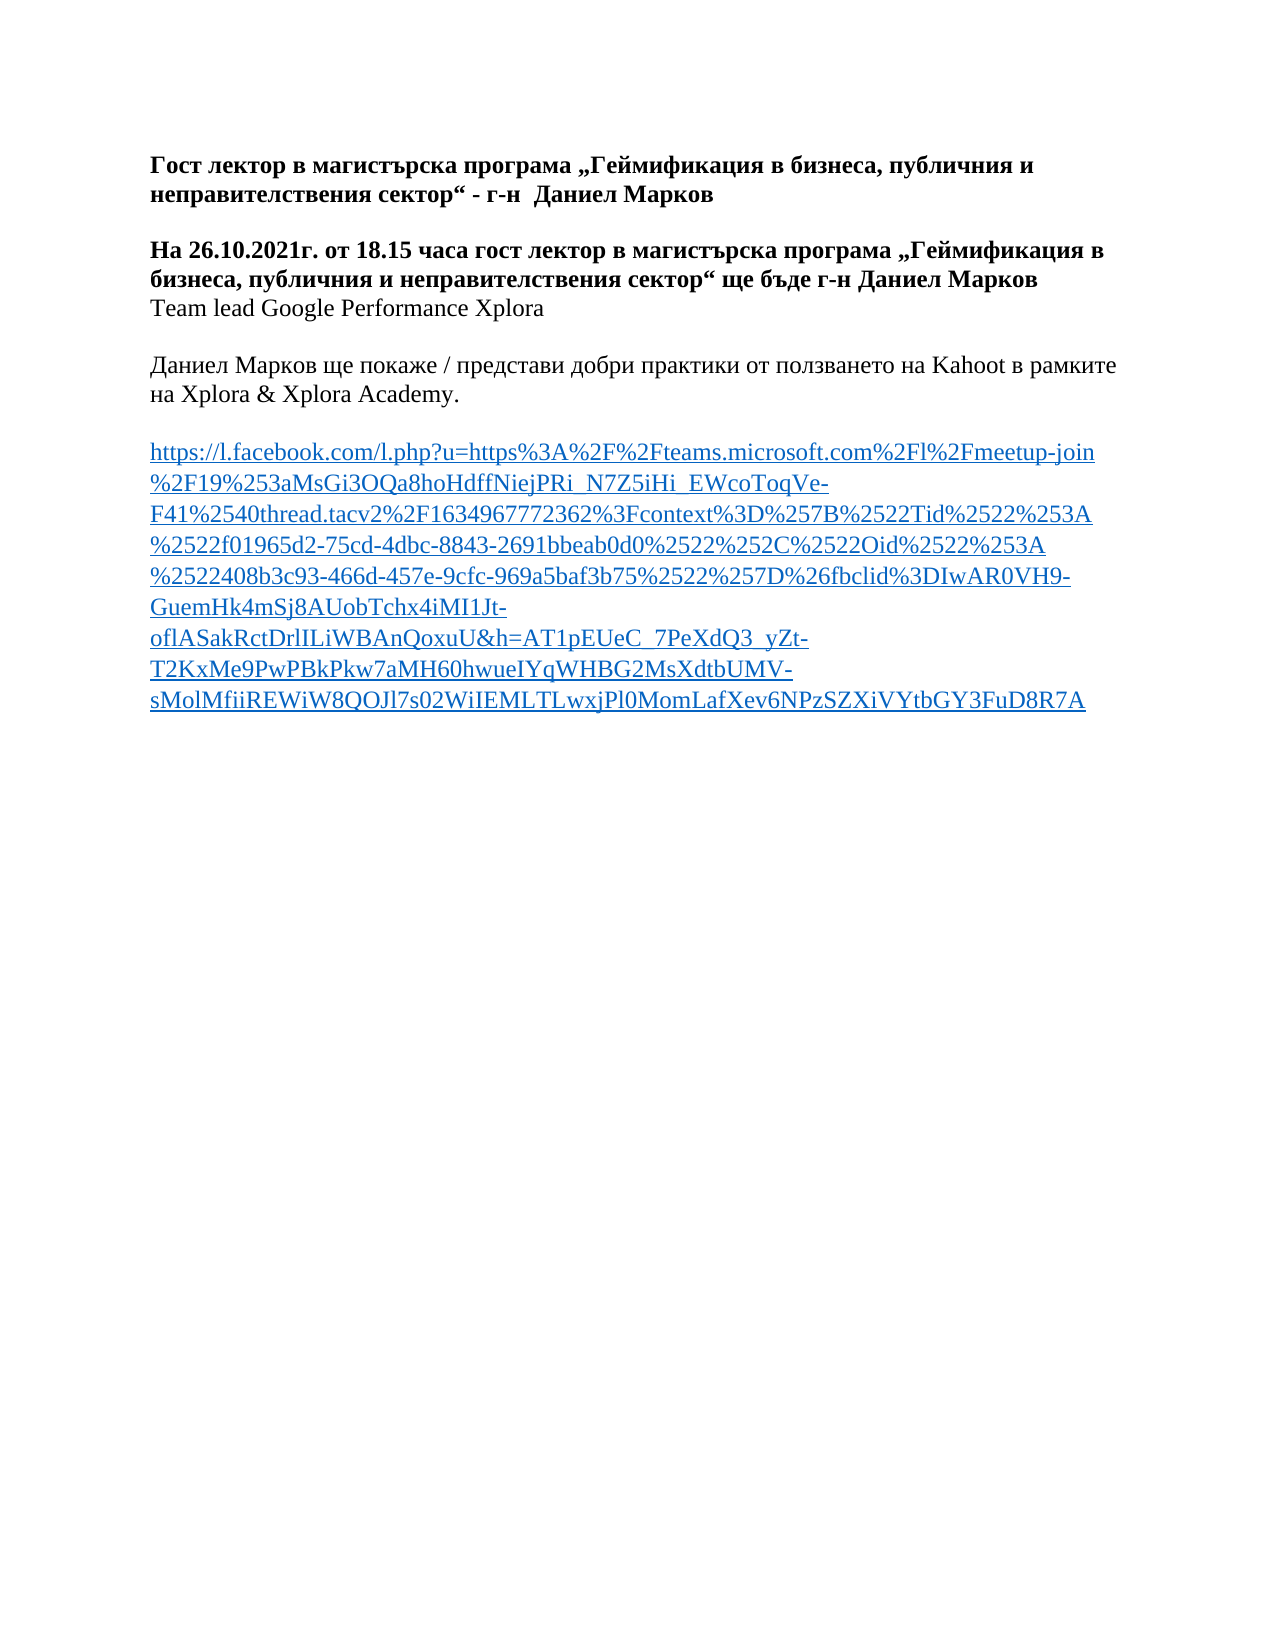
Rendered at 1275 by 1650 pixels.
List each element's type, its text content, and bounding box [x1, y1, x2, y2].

text https://l.facebook.com/l.php?u=https%3A%2F%2Fteams.microsoft.com%2Fl%2Fmeetup-join%2F19%253aMsGi3OQa8hoHdffNiejPRi_N7Z5iHi_EWcoToqVe-F41%2540thread.tacv2%2F1634967772362%3Fcontext%3D%257B%2522Tid%2522%253A%2522f01965d2-75cd-4dbc-8843-2691bbeab0d0%2522%252C%2522Oid%2522%253A%2522408b3c93-466d-457e-9cfc-969a5baf3b75%2522%257D%26fbclid%3DIwAR0VH9-GuemHk4mSj8AUobTchx4iMI1Jt-oflASakRctDrlILiWBAnQoxuU&h=AT1pEUeC_7PeXdQ3_yZt-T2KxMe9PwPBkPkw7aMH60hwueIYqWHBG2MsXdtbUMV-sMolMfiiREWiW8QOJl7s02WiIEMLTLwxjPl0MomLafXev6NPzSZXiVYtbGY3FuD8R7A [150, 437, 1125, 714]
text Гост лектор в магистърска програма „Геймификация в бизнеса, публичния и неправителствения сектор“ - г-н Даниел Марков [150, 150, 1125, 236]
text Даниел Марков ще покаже / представи добри практики от ползването на Kahoot в рамките на Xplora & Xplora Academy. [150, 351, 1125, 408]
text На 26.10.2021г. от 18.15 часа гост лектор в магистърска програма „Геймификация в бизнеса, публичния и неправителствения сектор“ ще бъде г-н Даниел Марков [150, 236, 1125, 293]
text Team lead Google Performance Xplora [150, 293, 1125, 322]
